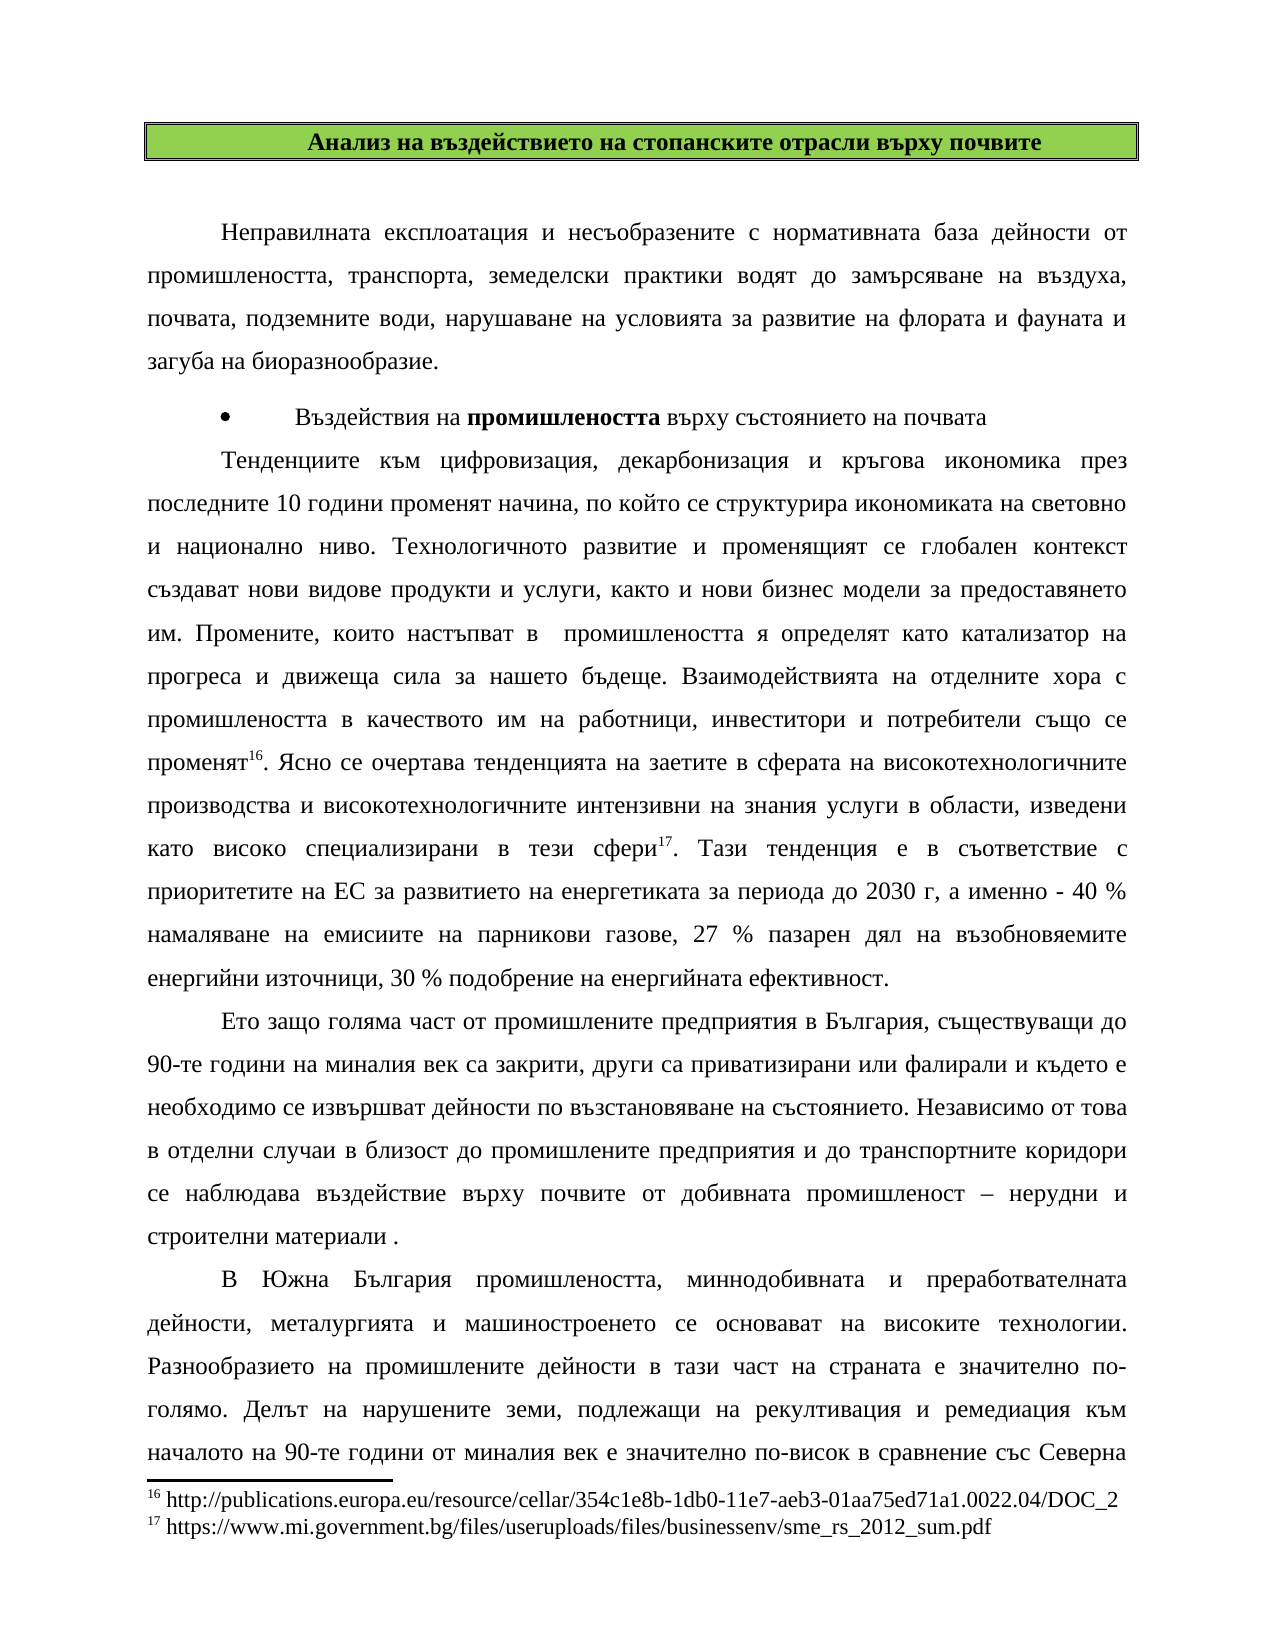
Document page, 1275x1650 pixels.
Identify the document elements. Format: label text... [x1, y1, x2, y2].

list Въздействия на промишлеността върху състоянието на почвата [221, 402, 1128, 431]
text Анализ на въздействието на стопанските отрасли върху почвите [147, 125, 1136, 158]
text Ето защо голяма част от промишлените предприятия в България, съществуващи до 90-те години на миналия век са закрити, други са приватизирани или фалирали и където е необходимо се извършват дейности по възстановяване на състоянието. Независимо от това в отделни случаи в близост до промишлените предприятия и до транспортните коридори се наблюдава въздействие върху почвите от добивната промишленост – нерудни и строителни материали . [147, 1006, 1128, 1250]
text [147, 1264, 1128, 1466]
text Неправилната експлоатация и несъобразените с нормативната база дейности от промишлеността, транспорта, земеделски практики водят до замърсяване на въздуха, почвата, подземните води, нарушаване на условията за развитие на флората и фауната и загуба на биоразнообразие. [147, 217, 1128, 375]
text Тенденциите към цифровизация, декарбонизация и кръгова икономика през последните 10 години променят начина, по който се структурира икономиката на световно и национално ниво. Технологичното развитие и променящият се глобален контекст създават нови видове продукти и услуги, както и нови бизнес модели за предоставянето им. Промените, които настъпват в промишлеността я определят като катализатор на прогреса и движеща сила за нашето бъдеще. Взаимодействията на отделните хора с промишлеността в качеството им на работници, инвеститори и потребители също се променят. Ясно се очертава тенденцията на заетите в сферата на високотехнологичните производства и високотехнологичните интензивни на знания услуги в области, изведени като високо специализирани в тези сфери. Тази тенденция е в съответствие с приоритетите на ЕС за развитието на енергетиката за периода до 2030 г, а именно - 40 % намаляване на емисиите на парникови газове, 27 % пазарен дял на възобновяемите енергийни източници, 30 % подобрение на енергийната ефективност. [147, 445, 1128, 991]
